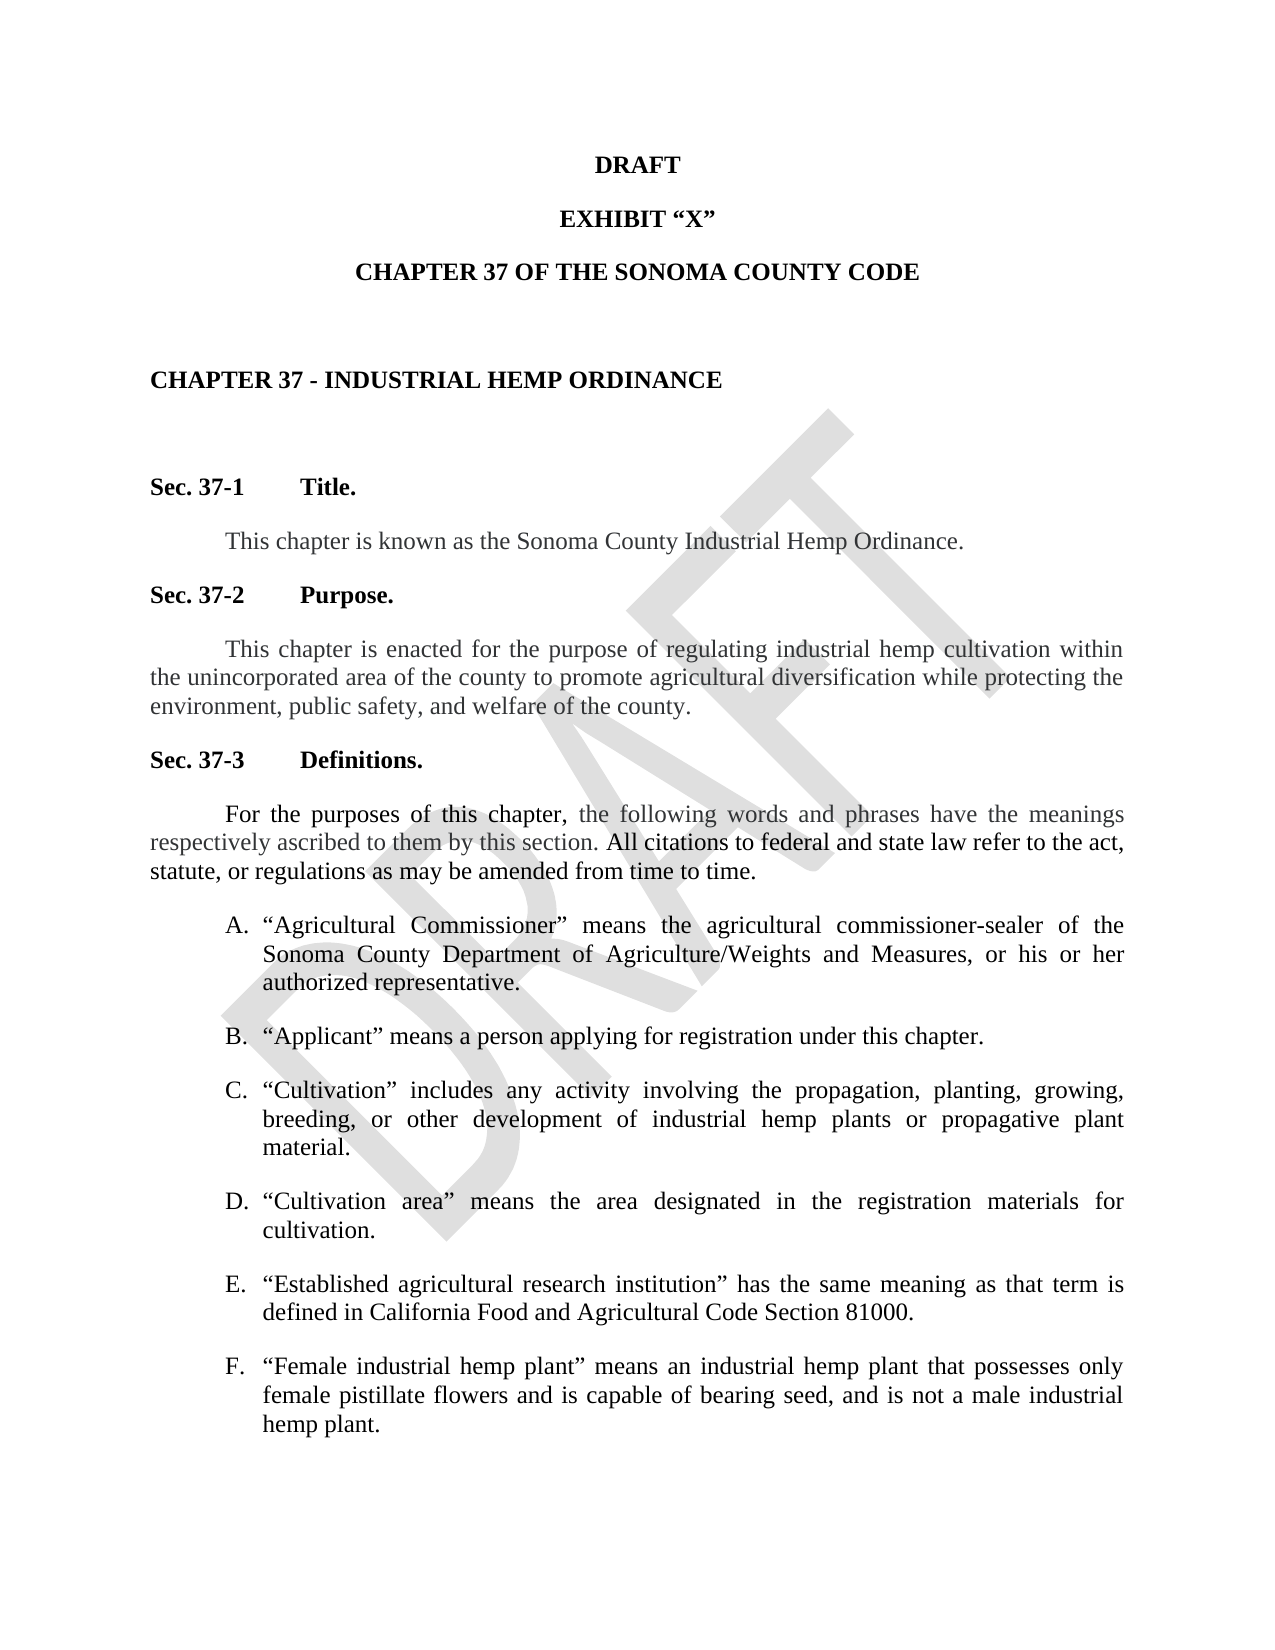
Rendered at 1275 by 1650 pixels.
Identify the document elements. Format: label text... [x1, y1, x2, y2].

list “Agricultural Commissioner” means the agricultural commissioner-sealer of the Sonoma County Department of Agriculture/Weights and Measures, or his or her authorized representative. [225, 910, 1125, 996]
text EXHIBIT “X” [150, 204, 1125, 232]
list “Applicant” means a person applying for registration under this chapter. [225, 1021, 1125, 1050]
text Sec. 37-2 Purpose. [150, 580, 1125, 609]
text CHAPTER 37 OF THE SONOMA COUNTY CODE [150, 257, 1125, 286]
text CHAPTER 37 - INDUSTRIAL HEMP ORDINANCE [150, 365, 1125, 394]
list “Female industrial hemp plant” means an industrial hemp plant that possesses only female pistillate flowers and is capable of bearing seed, and is not a male industrial hemp plant. [225, 1351, 1125, 1437]
list “Established agricultural research institution” has the same meaning as that term is defined in California Food and Agricultural Code Section 81000. [225, 1269, 1125, 1326]
text Sec. 37-3 Definitions. [150, 745, 1125, 774]
text For the purposes of this chapter, the following words and phrases have the meanings respectively ascribed to them by this section. All citations to federal and state law refer to the act, statute, or regulations as may be amended from time to time. [150, 799, 1125, 885]
text Sec. 37-1 Title. [150, 472, 1125, 501]
list “Cultivation” includes any activity involving the propagation, planting, growing, breeding, or other development of industrial hemp plants or propagative plant material. [225, 1075, 1125, 1161]
list “Cultivation area” means the area designated in the registration materials for cultivation. [225, 1186, 1125, 1244]
text This chapter is known as the Sonoma County Industrial Hemp Ordinance. [150, 526, 1125, 555]
text DRAFT [150, 150, 1125, 179]
text This chapter is enacted for the purpose of regulating industrial hemp cultivation within the unincorporated area of the county to promote agricultural diversification while protecting the environment, public safety, and welfare of the county. [150, 634, 1125, 720]
